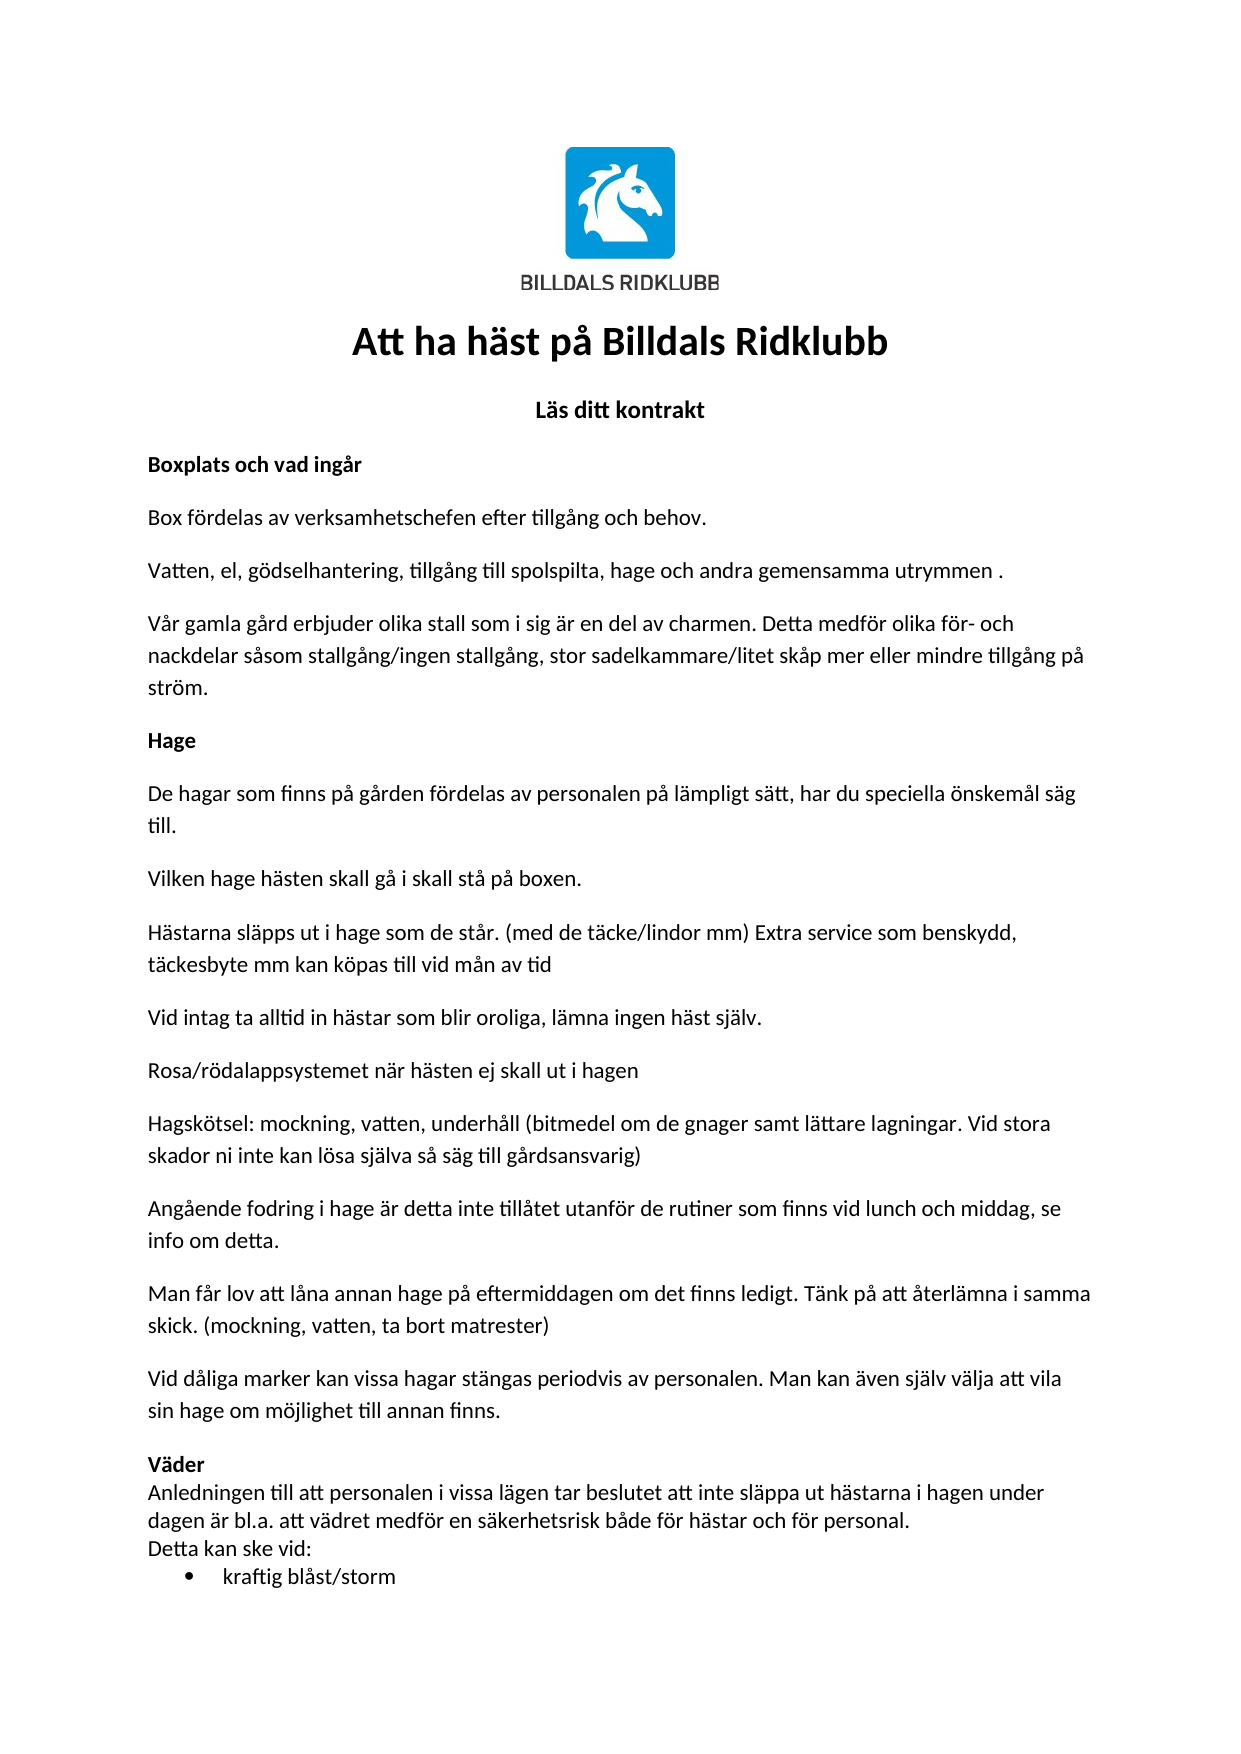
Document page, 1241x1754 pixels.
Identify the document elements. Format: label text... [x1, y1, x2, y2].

list kraftig blåst/storm [185, 1562, 1093, 1590]
text Vår gamla gård erbjuder olika stall som i sig är en del av charmen. Detta medför olika för- och nackdelar såsom stallgång/ingen stallgång, stor sadelkammare/litet skåp mer eller mindre tillgång på ström. [148, 609, 1093, 701]
text Angående fodring i hage är detta inte tillåtet utanför de rutiner som finns vid lunch och middag, se info om detta. [148, 1194, 1093, 1254]
text Hage [148, 726, 1093, 754]
text Vid intag ta alltid in hästar som blir oroliga, lämna ingen häst själv. [148, 1003, 1093, 1031]
text Att ha häst på Billdals Ridklubb [148, 315, 1093, 366]
picture [578, 164, 663, 242]
text Anledningen till att personalen i vissa lägen tar beslutet att inte släppa ut hästarna i hagen under dagen är bl.a. att vädret medför en säkerhetsrisk både för hästar och för personal. [148, 1478, 1093, 1534]
text Vid dåliga marker kan vissa hagar stängas periodvis av personalen. Man kan även själv välja att vila sin hage om möjlighet till annan finns. [148, 1364, 1093, 1425]
text Boxplats och vad ingår [148, 450, 1093, 478]
text Box fördelas av verksamhetschefen efter tillgång och behov. [148, 503, 1093, 531]
text De hagar som finns på gården fördelas av personalen på lämpligt sätt, har du speciella önskemål säg till. [148, 779, 1093, 839]
text Man får lov att låna annan hage på eftermiddagen om det finns ledigt. Tänk på att återlämna i samma skick. (mockning, vatten, ta bort matrester) [148, 1279, 1093, 1339]
text Vatten, el, gödselhantering, tillgång till spolspilta, hage och andra gemensamma utrymmen . [148, 556, 1093, 584]
text Rosa/rödalappsystemet när hästen ej skall ut i hagen [148, 1056, 1093, 1084]
text Hagskötsel: mockning, vatten, underhåll (bitmedel om de gnager samt lättare lagningar. Vid stora skador ni inte kan lösa själva så säg till gårdsansvarig) [148, 1109, 1093, 1169]
text Väder [148, 1450, 1093, 1478]
text Hästarna släpps ut i hage som de står. (med de täcke/lindor mm) Extra service som benskydd, täckesbyte mm kan köpas till vid mån av tid [148, 918, 1093, 978]
text Detta kan ske vid: [148, 1534, 1093, 1562]
picture [521, 147, 719, 290]
text Vilken hage hästen skall gå i skall stå på boxen. [148, 864, 1093, 893]
text Läs ditt kontrakt [148, 394, 1093, 424]
